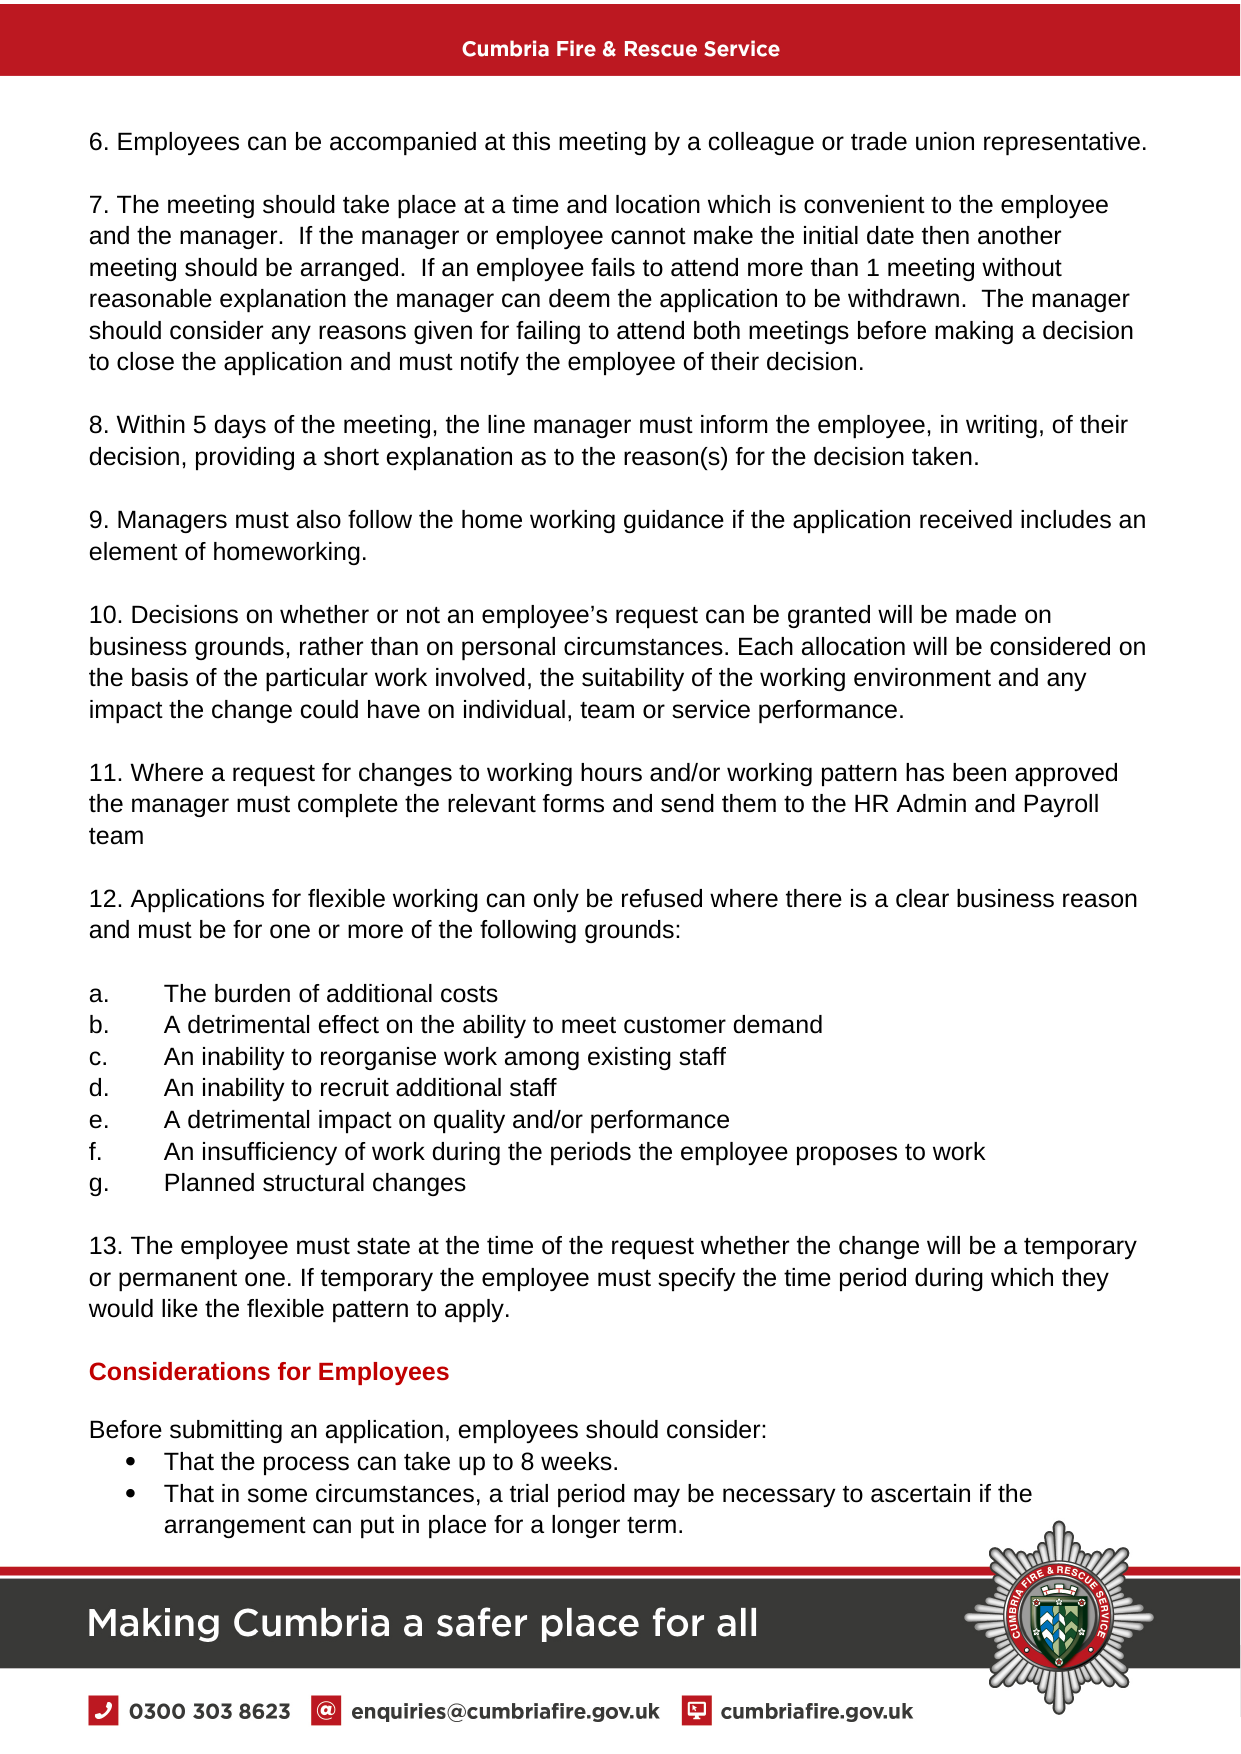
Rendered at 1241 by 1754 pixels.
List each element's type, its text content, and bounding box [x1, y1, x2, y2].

text e. A detrimental impact on quality and/or performance [89, 1105, 1152, 1134]
text 9. Managers must also follow the home working guidance if the application received includes an element of homeworking. [89, 505, 1152, 566]
list That in some circumstances, a trial period may be necessary to ascertain if the arrangement can put in place for a longer term. [126, 1478, 1152, 1539]
text 12. Applications for flexible working can only be refused where there is a clear business reason and must be for one or more of the following grounds: [89, 884, 1152, 944]
text 6. Employees can be accompanied at this meeting by a colleague or trade union representative. [89, 126, 1152, 155]
text c. An inability to reorganise work among existing staff [89, 1042, 1152, 1071]
text g. Planned structural changes [89, 1168, 1152, 1197]
picture [0, 1506, 1241, 1754]
text Considerations for Employees [89, 1357, 1152, 1386]
text Before submitting an application, employees should consider: [89, 1415, 1152, 1444]
text 11. Where a request for changes to working hours and/or working pattern has been approved the manager must complete the relevant forms and send them to the HR Admin and Payroll team [89, 758, 1152, 849]
text a. The burden of additional costs [89, 979, 1152, 1007]
text f. An insufficiency of work during the periods the employee proposes to work [89, 1136, 1152, 1165]
text 8. Within 5 days of the meeting, the line manager must inform the employee, in writing, of their decision, providing a short explanation as to the reason(s) for the decision taken. [89, 411, 1152, 471]
text d. An inability to recruit additional staff [89, 1073, 1152, 1102]
text 7. The meeting should take place at a time and location which is convenient to the employee and the manager. If the manager or employee cannot make the initial date then another meeting should be arranged. If an employee fails to attend more than 1 meeting without reasonable explanation the manager can deem the application to be withdrawn. The manager should consider any reasons given for failing to attend both meetings before making a decision to close the application and must notify the employee of their decision. [89, 189, 1152, 376]
list That the process can take up to 8 weeks. [126, 1447, 1152, 1476]
text b. A detrimental effect on the ability to meet customer demand [89, 1010, 1152, 1039]
text 10. Decisions on whether or not an employee’s request can be granted will be made on business grounds, rather than on personal circumstances. Each allocation will be considered on the basis of the particular work involved, the suitability of the working environment and any impact the change could have on individual, team or service performance. [89, 600, 1152, 723]
text 13. The employee must state at the time of the request whether the change will be a temporary or permanent one. If temporary the employee must specify the time period during which they would like the flexible pattern to apply. [89, 1231, 1152, 1323]
picture [0, 4, 1241, 76]
